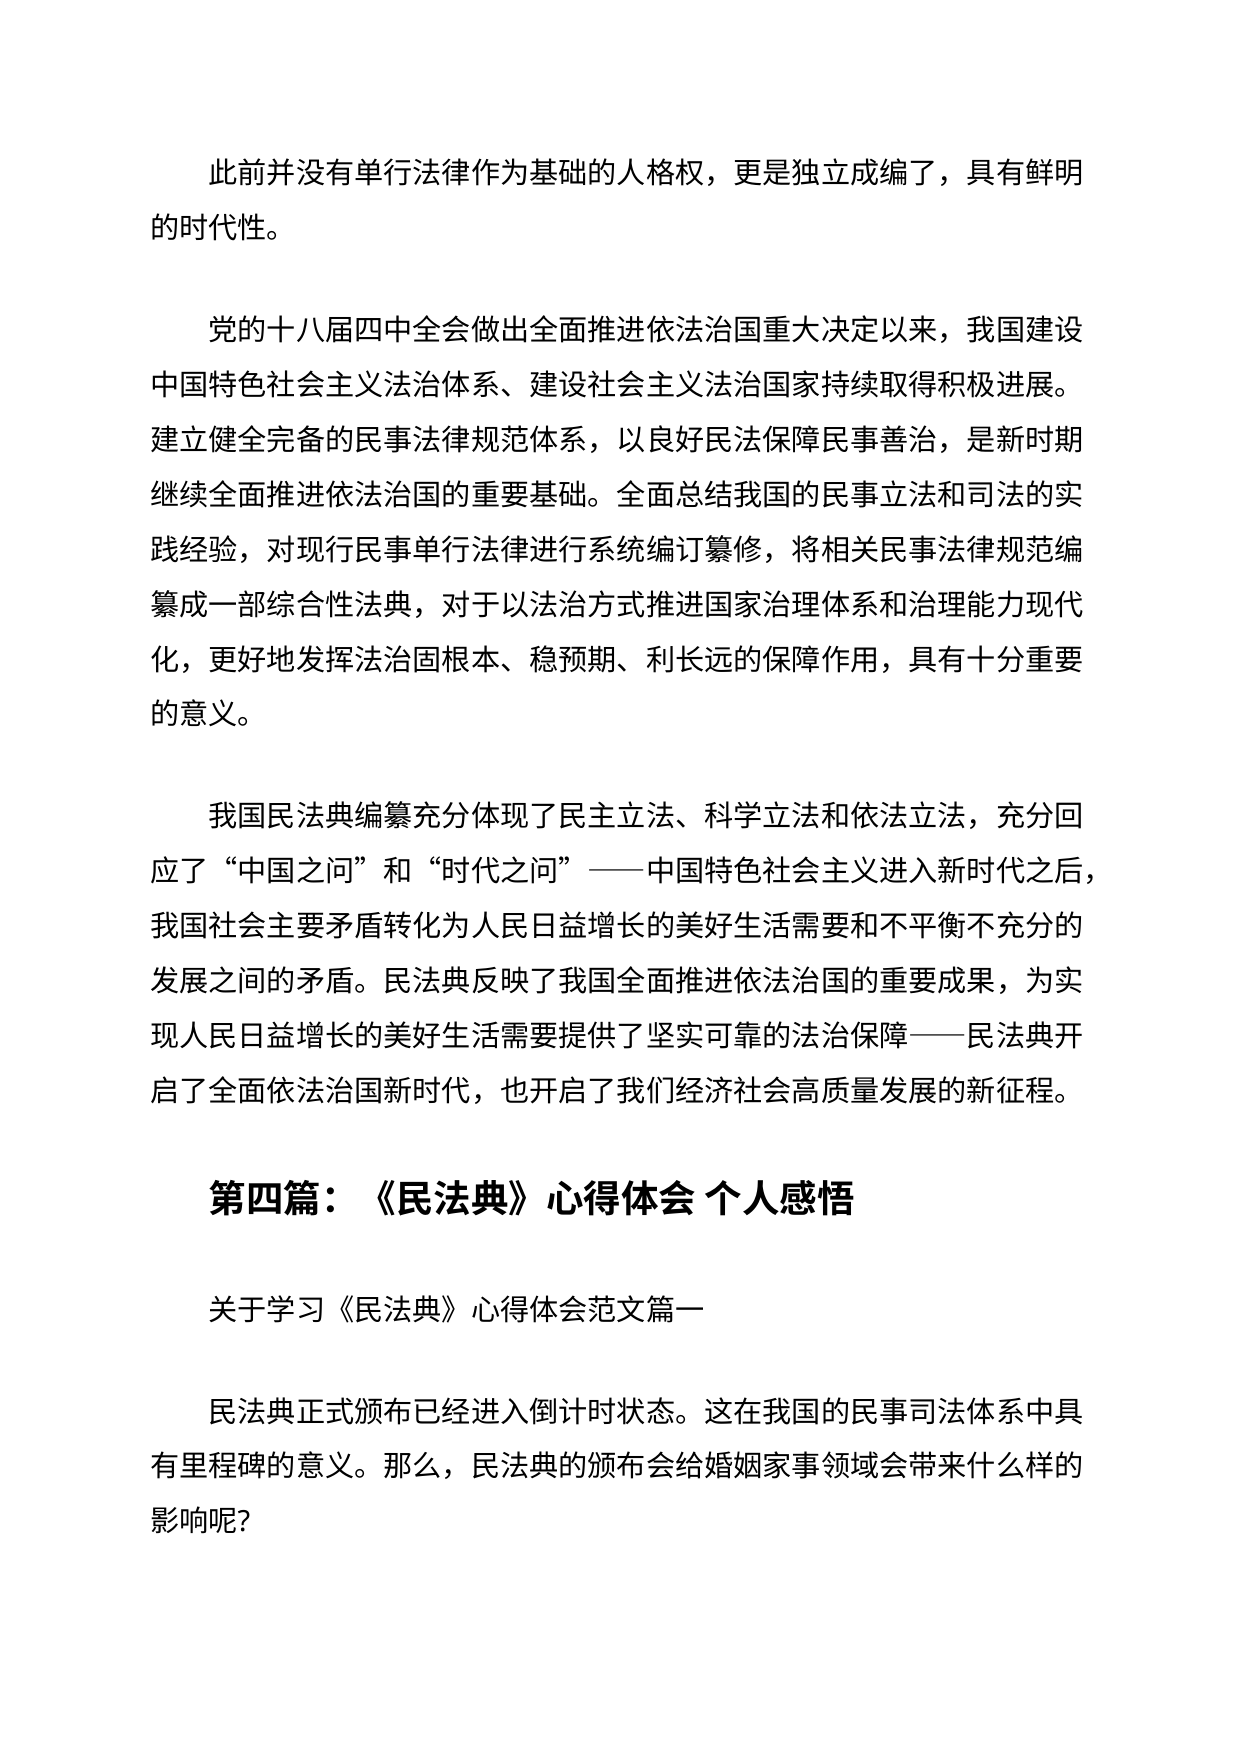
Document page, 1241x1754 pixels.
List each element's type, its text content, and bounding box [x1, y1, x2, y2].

text 我国民法典编纂充分体现了民主立法、科学立法和依法立法，充分回应了“中国之问”和“时代之问”——中国特色社会主义进入新时代之后，我国社会主要矛盾转化为人民日益增长的美好生活需要和不平衡不充分的发展之间的矛盾。民法典反映了我国全面推进依法治国的重要成果，为实现人民日益增长的美好生活需要提供了坚实可靠的法治保障——民法典开启了全面依法治国新时代，也开启了我们经济社会高质量发展的新征程。 [150, 793, 1090, 1109]
text 党的十八届四中全会做出全面推进依法治国重大决定以来，我国建设中国特色社会主义法治体系、建设社会主义法治国家持续取得积极进展。建立健全完备的民事法律规范体系，以良好民法保障民事善治，是新时期继续全面推进依法治国的重要基础。全面总结我国的民事立法和司法的实践经验，对现行民事单行法律进行系统编订纂修，将相关民事法律规范编纂成一部综合性法典，对于以法治方式推进国家治理体系和治理能力现代化，更好地发挥法治固根本、稳预期、利长远的保障作用，具有十分重要的意义。 [150, 307, 1090, 733]
text 民法典正式颁布已经进入倒计时状态。这在我国的民事司法体系中具有里程碑的意义。那么，民法典的颁布会给婚姻家事领域会带来什么样的影响呢? [150, 1388, 1090, 1540]
text 此前并没有单行法律作为基础的人格权，更是独立成编了，具有鲜明的时代性。 [150, 150, 1090, 247]
text 关于学习《民法典》心得体会范文篇一 [150, 1286, 1090, 1329]
text 第四篇：《民法典》心得体会 个人感悟 [150, 1169, 1090, 1223]
